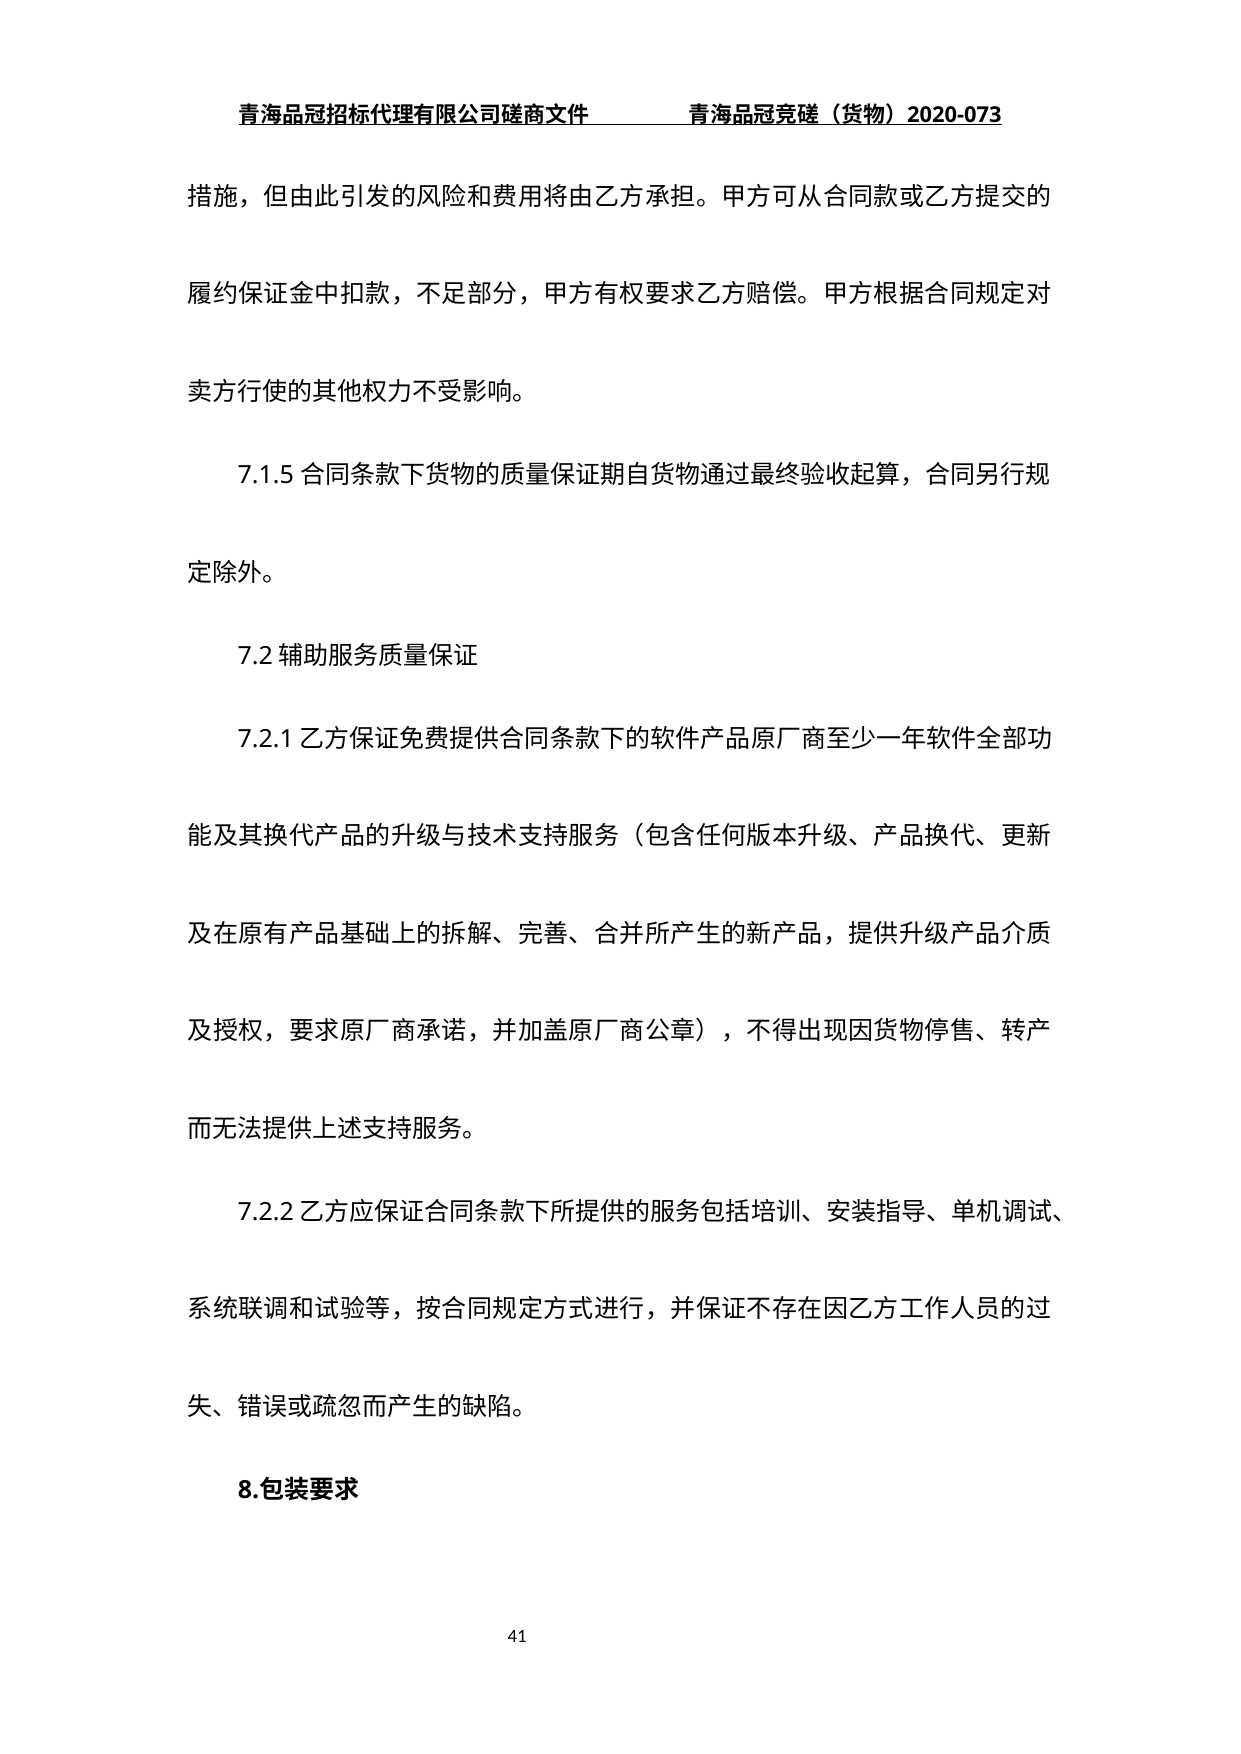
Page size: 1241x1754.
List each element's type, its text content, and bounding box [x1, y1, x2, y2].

text 7.1.5 合同条款下货物的质量保证期自货物通过最终验收起算，合同另行规定除外。 [187, 440, 1053, 603]
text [187, 162, 1053, 422]
text 8.包装要求 [187, 1455, 1053, 1520]
text 7.2.2乙方应保证合同条款下所提供的服务包括培训、安装指导、单机调试、系统联调和试验等，按合同规定方式进行，并保证不存在因乙方工作人员的过失、错误或疏忽而产生的缺陷。 [187, 1177, 1053, 1437]
text 7.2辅助服务质量保证 [187, 621, 1053, 686]
text 7.2.1乙方保证免费提供合同条款下的软件产品原厂商至少一年软件全部功能及其换代产品的升级与技术支持服务（包含任何版本升级、产品换代、更新及在原有产品基础上的拆解、完善、合并所产生的新产品，提供升级产品介质及授权，要求原厂商承诺，并加盖原厂商公章），不得出现因货物停售、转产而无法提供上述支持服务。 [187, 704, 1053, 1159]
